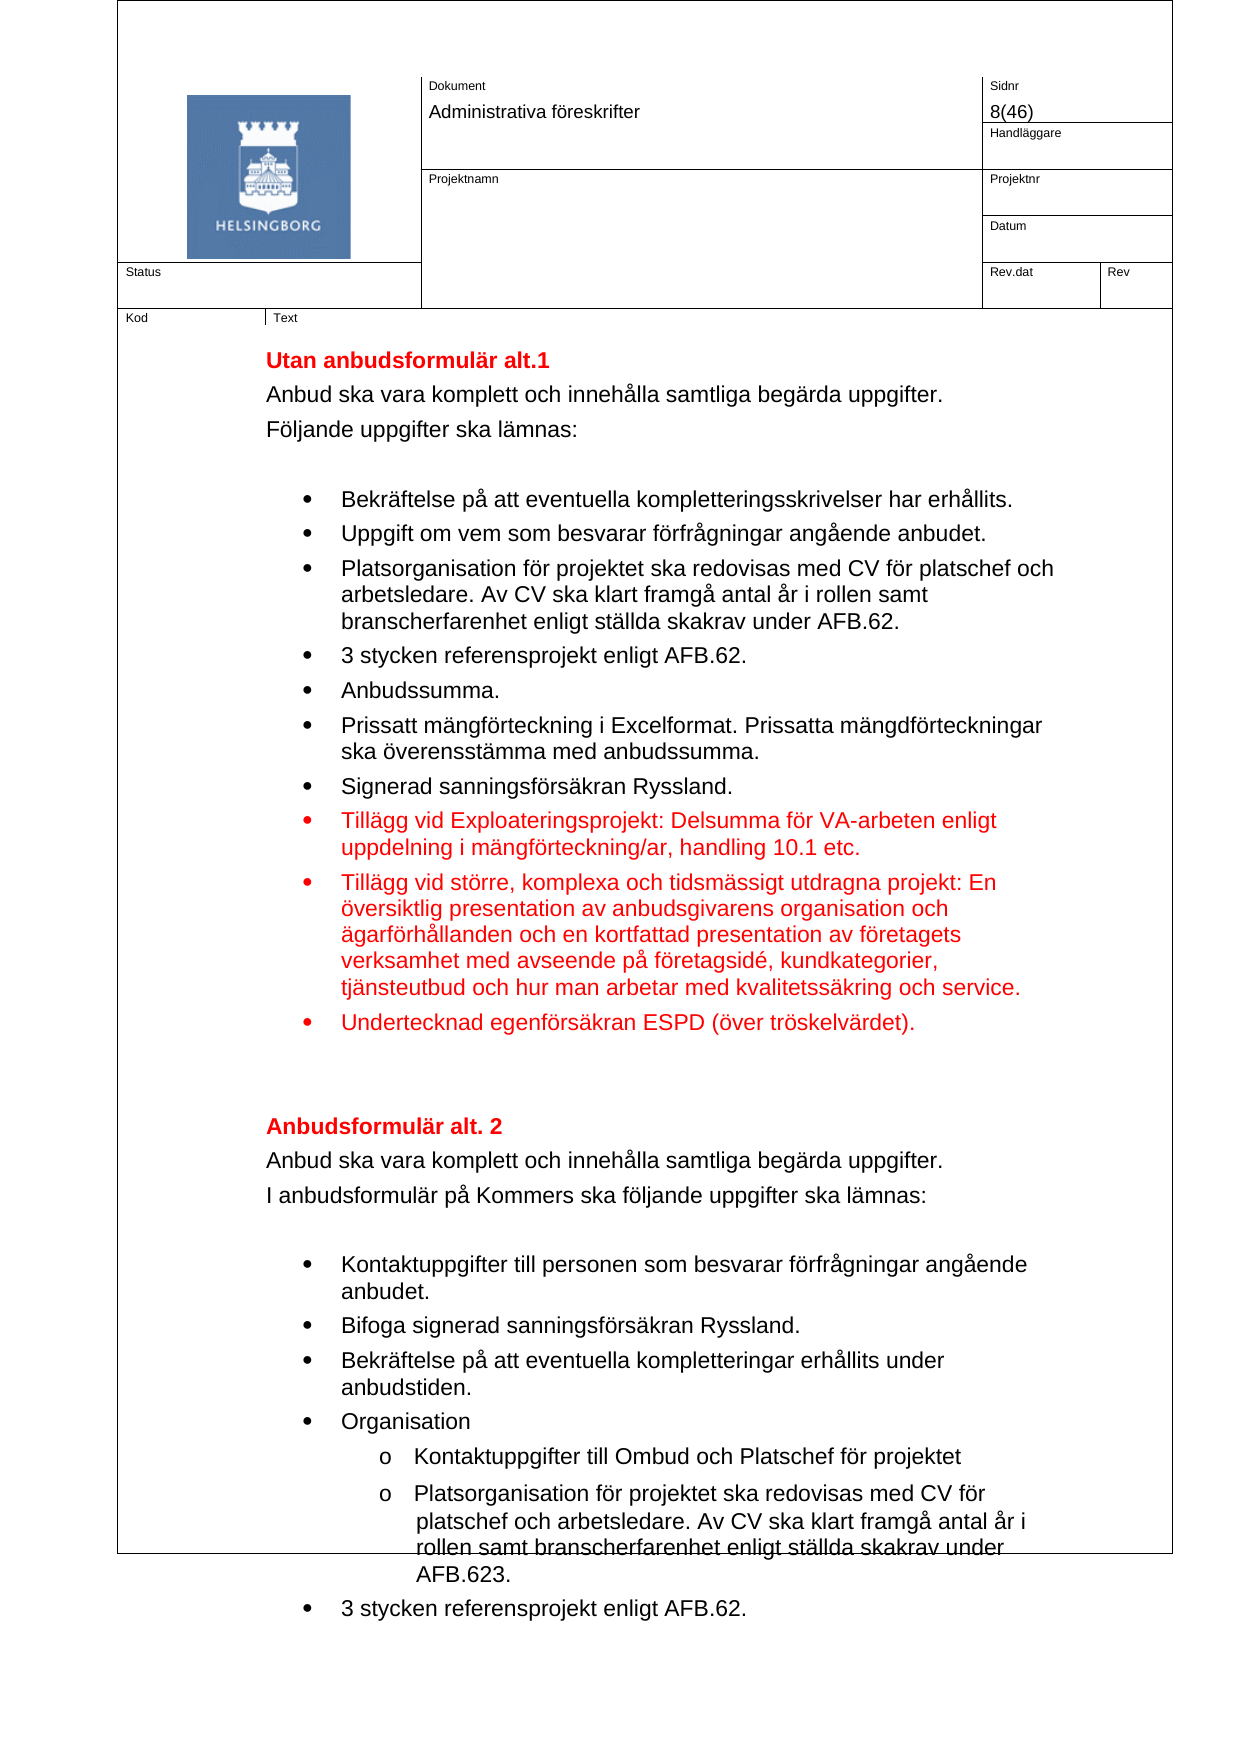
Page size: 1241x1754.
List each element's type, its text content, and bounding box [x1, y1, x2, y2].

text Följande uppgifter ska lämnas: [266, 416, 1069, 442]
text Anbudsformulär alt. 2 [266, 1113, 1069, 1139]
text Utan anbudsformulär alt.1 [266, 347, 1069, 373]
list Anbudssumma. [303, 677, 1069, 703]
list Platsorganisation för projektet ska redovisas med CV för platschef och arbetsledare. Av CV ska klart framgå antal år i rollen samt branscherfarenhet enligt ställda skakrav under AFB.623. [378, 1479, 1069, 1587]
list Tillägg vid större, komplexa och tidsmässigt utdragna projekt: En översiktlig presentation av anbudsgivarens organisation och ägarförhållanden och en kortfattad presentation av företagets verksamhet med avseende på företagsidé, kundkategorier, tjänsteutbud och hur man arbetar med kvalitetssäkring och service. [303, 868, 1069, 1000]
list Tillägg vid Exploateringsprojekt: Delsumma för VA-arbeten enligt uppdelning i mängförteckning/ar, handling 10.1 etc. [303, 807, 1069, 860]
list Signerad sanningsförsäkran Ryssland. [303, 773, 1069, 799]
text Anbud ska vara komplett och innehålla samtliga begärda uppgifter. [266, 381, 1069, 408]
list Bekräftelse på att eventuella kompletteringsskrivelser har erhållits. [303, 486, 1069, 512]
list Bifoga signerad sanningsförsäkran Ryssland. [303, 1312, 1069, 1339]
text I anbudsformulär på Kommers ska följande uppgifter ska lämnas: [266, 1182, 1069, 1208]
list 3 stycken referensprojekt enligt AFB.62. [303, 642, 1069, 669]
list Uppgift om vem som besvarar förfrågningar angående anbudet. [303, 520, 1069, 547]
list Bekräftelse på att eventuella kompletteringar erhållits under anbudstiden. [303, 1347, 1069, 1400]
list Prissatt mängförteckning i Excelformat. Prissatta mängdförteckningar ska överensstämma med anbudssumma. [303, 712, 1069, 764]
list Platsorganisation för projektet ska redovisas med CV för platschef och arbetsledare. Av CV ska klart framgå antal år i rollen samt branscherfarenhet enligt ställda skakrav under AFB.62. [303, 555, 1069, 634]
list Undertecknad egenförsäkran ESPD (över tröskelvärdet). [303, 1008, 1069, 1035]
list Organisation [303, 1408, 1069, 1434]
picture [187, 95, 351, 259]
list Kontaktuppgifter till personen som besvarar förfrågningar angående anbudet. [303, 1251, 1069, 1304]
list 3 stycken referensprojekt enligt AFB.62. [303, 1595, 1069, 1622]
list Kontaktuppgifter till Ombud och Platschef för projektet [378, 1443, 1069, 1471]
text Anbud ska vara komplett och innehålla samtliga begärda uppgifter. [266, 1147, 1069, 1174]
